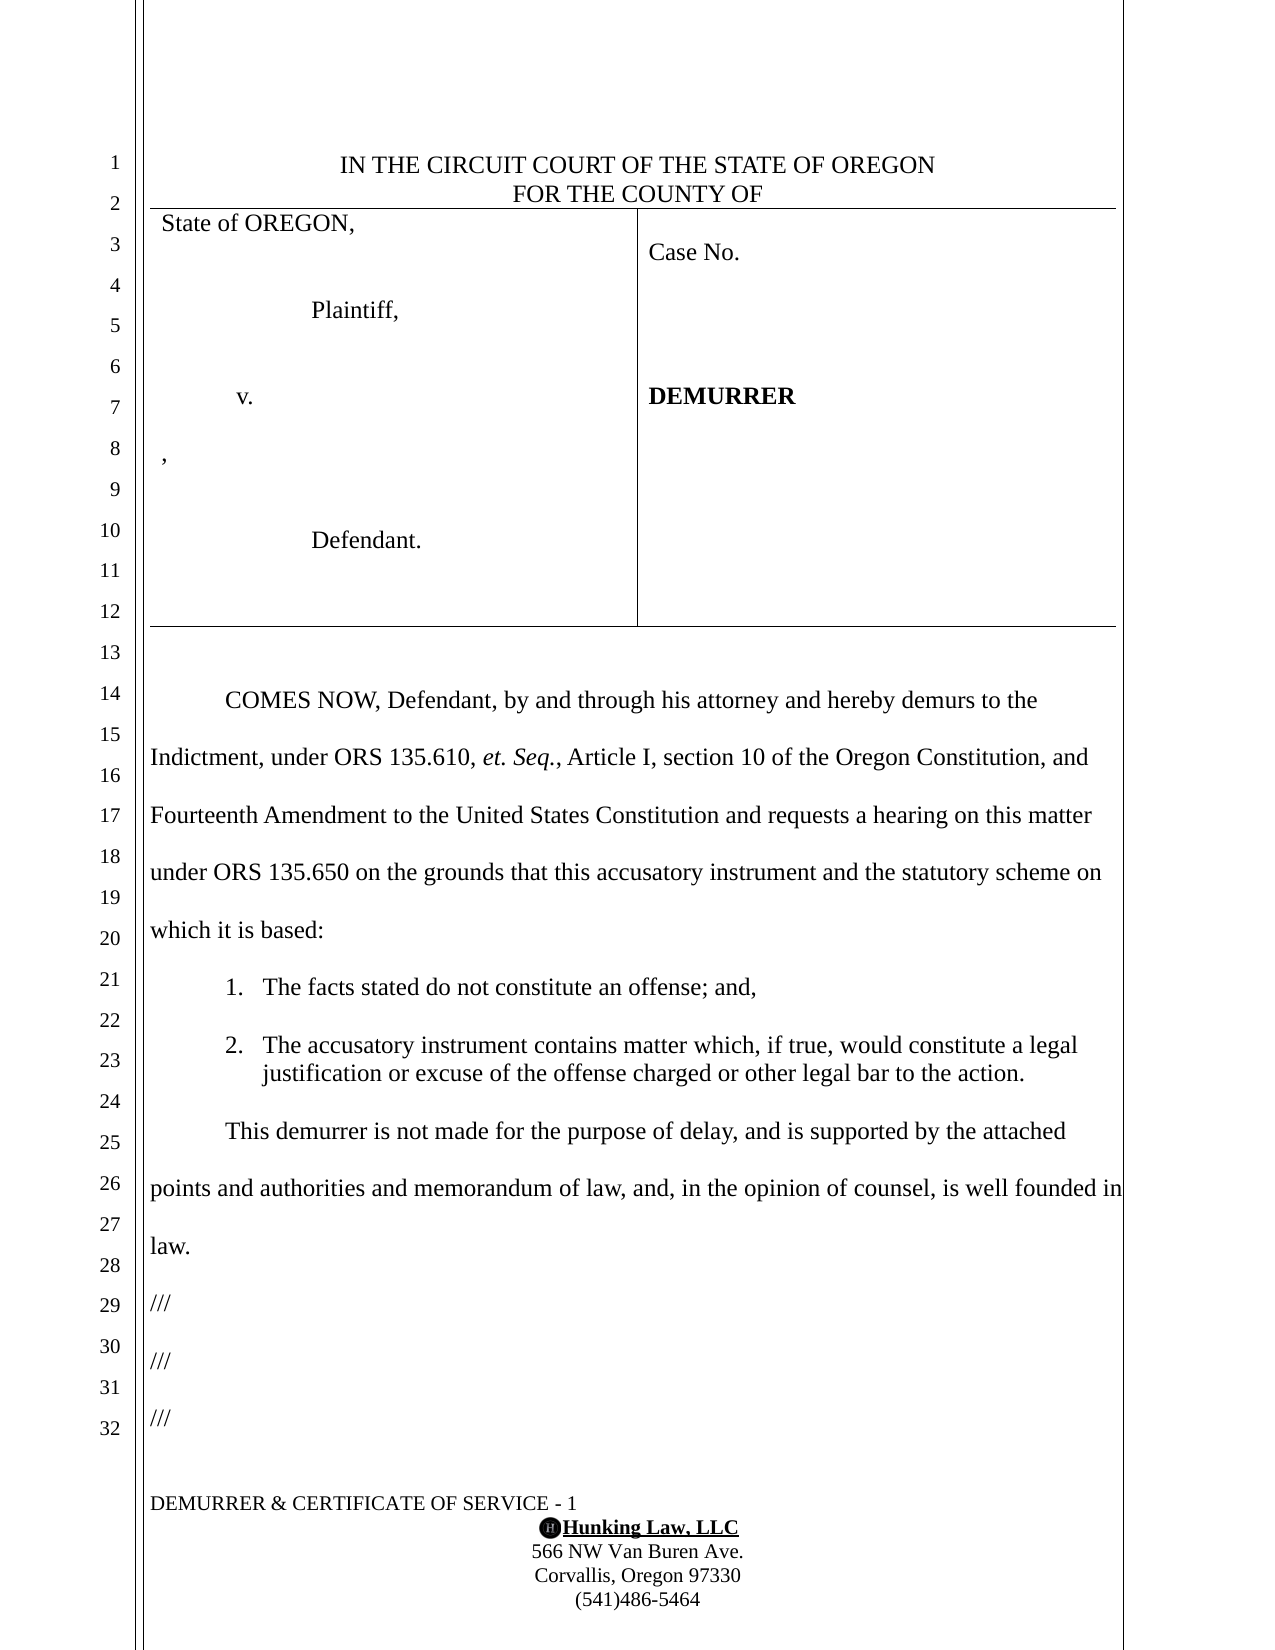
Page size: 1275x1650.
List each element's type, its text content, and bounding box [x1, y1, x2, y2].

list The accusatory instrument contains matter which, if true, would constitute a legal justification or excuse of the offense charged or other legal bar to the action. [225, 1030, 1125, 1087]
table_header Case No. DEMURRER [638, 209, 1116, 626]
text /// [150, 1403, 1125, 1432]
text COMES NOW, Defendant, by and through his attorney and hereby demurs to the Indictment, under ORS 135.610, et. Seq., Article I, section 10 of the Oregon Constitution, and Fourteenth Amendment to the United States Constitution and requests a hearing on this matter under ORS 135.650 on the grounds that this accusatory instrument and the statutory scheme on which it is based: [150, 685, 1125, 943]
text This demurrer is not made for the purpose of delay, and is supported by the attached points and authorities and memorandum of law, and, in the opinion of counsel, is well founded in law. [150, 1116, 1125, 1260]
text FOR THE COUNTY OF [150, 179, 1125, 207]
text IN THE CIRCUIT COURT OF THE STATE OF OREGON [150, 150, 1125, 179]
text /// [150, 1288, 1125, 1317]
table_header State of OREGON, Plaintiff, v. , Defendant. [150, 209, 637, 626]
text /// [150, 1346, 1125, 1375]
list The facts stated do not constitute an offense; and, [225, 972, 1125, 1001]
